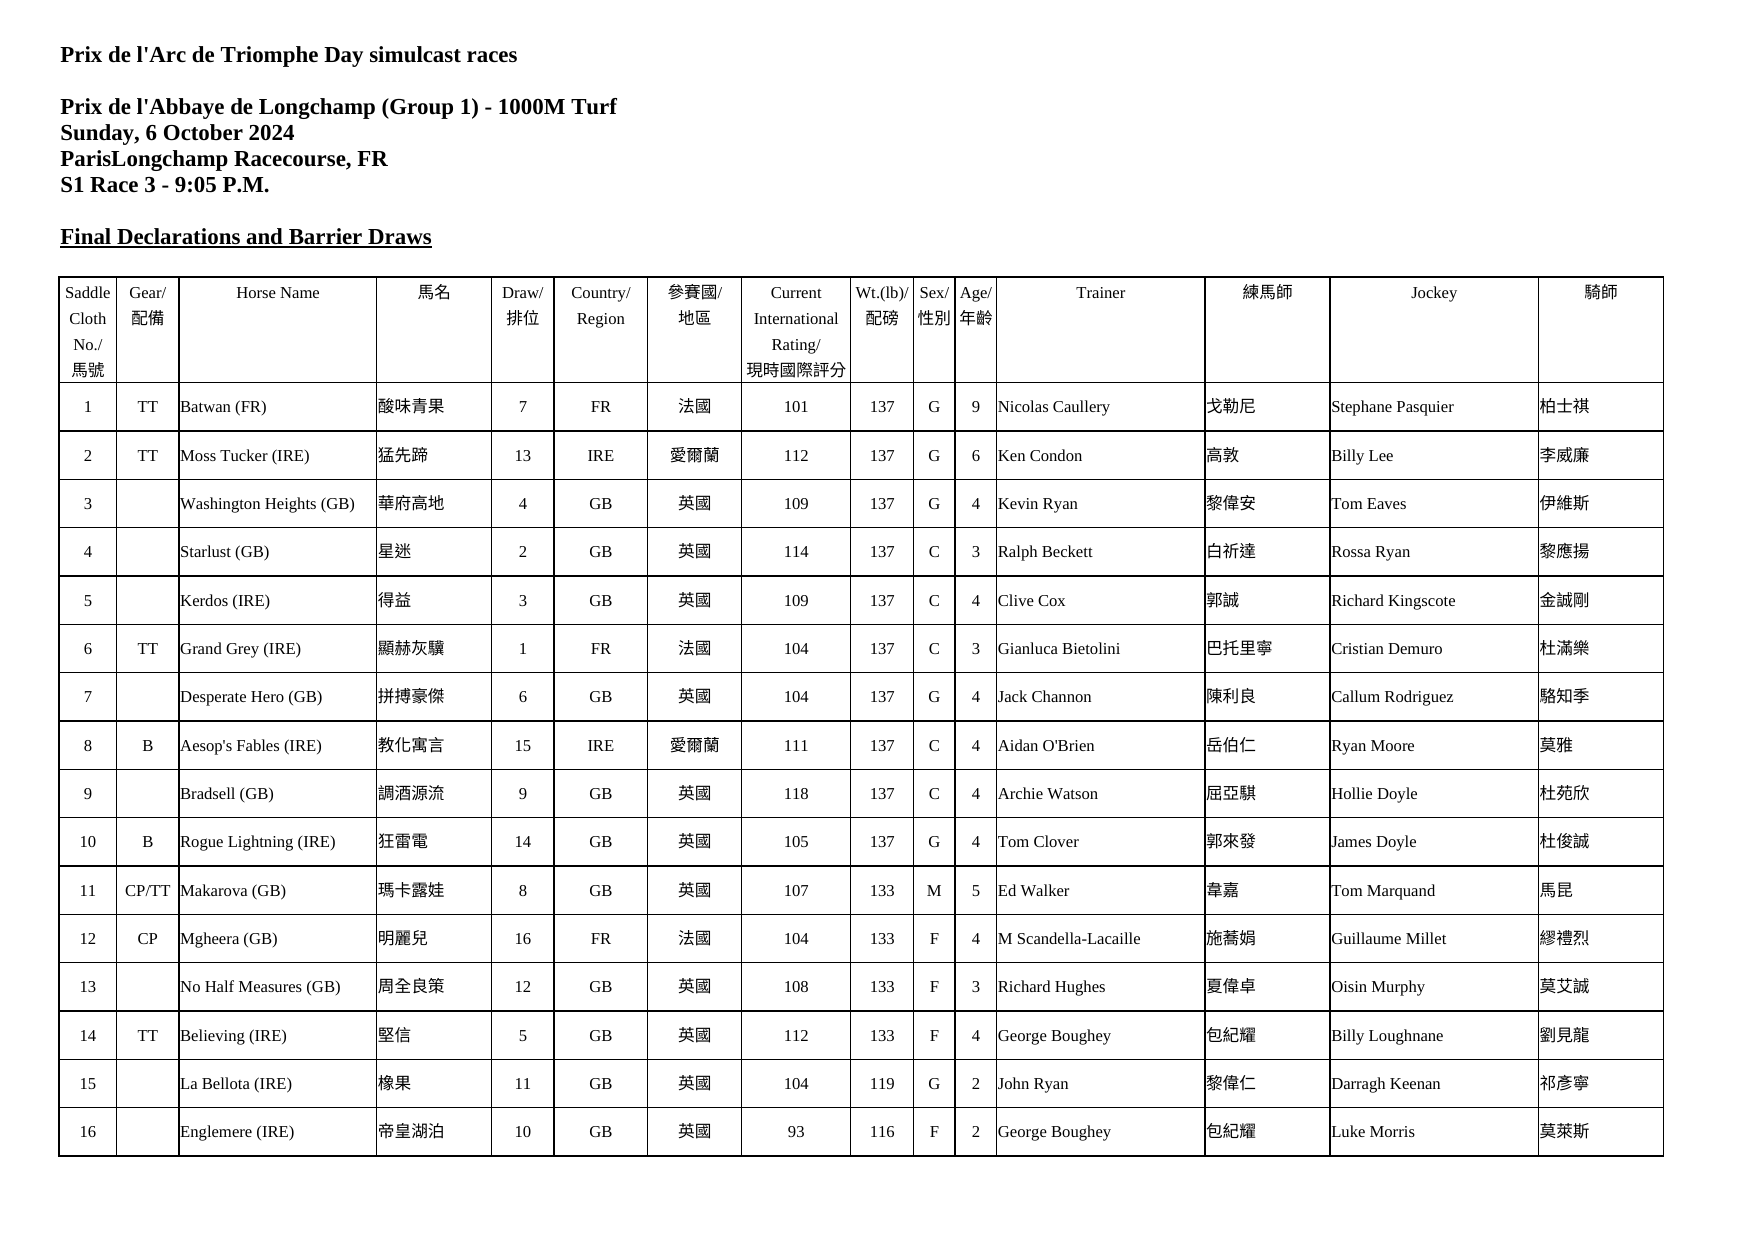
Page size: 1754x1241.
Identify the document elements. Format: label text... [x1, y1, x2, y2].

table_cell 11 [60, 867, 116, 913]
table_cell 114 [742, 528, 850, 575]
table_cell Darragh Keenan [1331, 1060, 1538, 1107]
table_cell 5 [956, 867, 996, 913]
table_cell 137 [851, 818, 913, 865]
table_cell 周全良策 [377, 963, 491, 1010]
table_cell 6 [60, 625, 116, 672]
table_cell 137 [851, 770, 913, 817]
table_cell 9 [956, 383, 996, 430]
table_cell 104 [742, 915, 850, 962]
table_cell Stephane Pasquier [1331, 383, 1538, 430]
table_cell 16 [492, 915, 553, 962]
table_cell No Half Measures (GB) [180, 963, 376, 1010]
table_cell 教化寓言 [377, 722, 491, 768]
table_cell 4 [956, 818, 996, 865]
table_cell 馬昆 [1539, 867, 1663, 913]
table_cell CP/TT [117, 867, 178, 913]
table_cell Gear/ 配備 [117, 278, 178, 382]
table_cell 10 [492, 1108, 553, 1155]
table_cell 119 [851, 1060, 913, 1107]
table_cell 116 [851, 1108, 913, 1155]
table_cell 15 [492, 722, 553, 768]
table_cell 戈勒尼 [1206, 383, 1329, 430]
table_cell 137 [851, 722, 913, 768]
table_cell 得益 [377, 577, 491, 623]
table_cell 杜苑欣 [1539, 770, 1663, 817]
table_cell Grand Grey (IRE) [180, 625, 376, 672]
table_cell Billy Loughnane [1331, 1012, 1538, 1058]
table_cell 14 [60, 1012, 116, 1058]
table_cell 12 [60, 915, 116, 962]
table_cell C [914, 528, 954, 575]
table_cell Callum Rodriguez [1331, 673, 1538, 720]
table_cell 陳利良 [1206, 673, 1329, 720]
table_cell 105 [742, 818, 850, 865]
table_cell 夏偉卓 [1206, 963, 1329, 1010]
table_cell 137 [851, 528, 913, 575]
table_cell TT [117, 625, 178, 672]
table_cell 韋嘉 [1206, 867, 1329, 913]
table_cell 137 [851, 577, 913, 623]
table_cell 108 [742, 963, 850, 1010]
table_cell IRE [555, 432, 647, 478]
table_cell FR [555, 915, 647, 962]
table_cell 8 [60, 722, 116, 768]
table_cell 137 [851, 625, 913, 672]
table_cell 104 [742, 673, 850, 720]
table_cell [117, 770, 178, 817]
table_cell 瑪卡露娃 [377, 867, 491, 913]
table_cell 愛爾蘭 [648, 722, 741, 768]
table_cell Wt.(lb)/ 配磅 [851, 278, 913, 382]
table_cell 英國 [648, 673, 741, 720]
table_cell 4 [956, 770, 996, 817]
table_cell 伊維斯 [1539, 480, 1663, 527]
table_cell John Ryan [997, 1060, 1204, 1107]
table_cell Richard Kingscote [1331, 577, 1538, 623]
table_cell 3 [956, 963, 996, 1010]
table_cell 7 [60, 673, 116, 720]
table_cell 2 [956, 1060, 996, 1107]
table_cell Clive Cox [997, 577, 1204, 623]
table_cell 9 [60, 770, 116, 817]
table_cell 杜滿樂 [1539, 625, 1663, 672]
table_cell 岳伯仁 [1206, 722, 1329, 768]
table_cell 1 [492, 625, 553, 672]
table_cell 莫萊斯 [1539, 1108, 1663, 1155]
table_cell Batwan (FR) [180, 383, 376, 430]
table_cell 郭誠 [1206, 577, 1329, 623]
table_cell 5 [492, 1012, 553, 1058]
table_cell Englemere (IRE) [180, 1108, 376, 1155]
table_cell Mgheera (GB) [180, 915, 376, 962]
table_cell G [914, 818, 954, 865]
table_cell M [914, 867, 954, 913]
table_cell G [914, 1060, 954, 1107]
table_cell G [914, 480, 954, 527]
table_cell FR [555, 383, 647, 430]
table_cell 黎偉安 [1206, 480, 1329, 527]
table_cell 郭來發 [1206, 818, 1329, 865]
table_cell 法國 [648, 915, 741, 962]
table_cell 英國 [648, 1012, 741, 1058]
table_cell [117, 577, 178, 623]
table_cell 劉見龍 [1539, 1012, 1663, 1058]
table_cell 帝皇湖泊 [377, 1108, 491, 1155]
table_cell GB [555, 1060, 647, 1107]
table_cell 華府高地 [377, 480, 491, 527]
table_cell G [914, 432, 954, 478]
table_cell G [914, 673, 954, 720]
table_cell 93 [742, 1108, 850, 1155]
table_cell Trainer [997, 278, 1204, 382]
table_cell Bradsell (GB) [180, 770, 376, 817]
table_cell Hollie Doyle [1331, 770, 1538, 817]
table_cell 駱知季 [1539, 673, 1663, 720]
table_cell La Bellota (IRE) [180, 1060, 376, 1107]
table_cell Tom Eaves [1331, 480, 1538, 527]
table_cell 10 [60, 818, 116, 865]
table_cell GB [555, 963, 647, 1010]
table_cell 3 [956, 528, 996, 575]
table_cell Archie Watson [997, 770, 1204, 817]
table_cell 包紀耀 [1206, 1108, 1329, 1155]
table_cell Draw/ 排位 [492, 278, 553, 382]
table_cell Horse Name [180, 278, 376, 382]
table_cell Luke Morris [1331, 1108, 1538, 1155]
table_cell Jack Channon [997, 673, 1204, 720]
table_cell Ralph Beckett [997, 528, 1204, 575]
table_cell GB [555, 770, 647, 817]
table_cell 112 [742, 1012, 850, 1058]
table_cell B [117, 722, 178, 768]
table_cell 繆禮烈 [1539, 915, 1663, 962]
table_cell Richard Hughes [997, 963, 1204, 1010]
table_cell 英國 [648, 528, 741, 575]
table_cell 愛爾蘭 [648, 432, 741, 478]
table_cell 調酒源流 [377, 770, 491, 817]
table_cell 15 [60, 1060, 116, 1107]
table_cell Oisin Murphy [1331, 963, 1538, 1010]
table_cell 金誠剛 [1539, 577, 1663, 623]
table_cell Age/ 年齡 [956, 278, 996, 382]
table_cell Guillaume Millet [1331, 915, 1538, 962]
table_cell 4 [492, 480, 553, 527]
table_cell Tom Marquand [1331, 867, 1538, 913]
table_cell Moss Tucker (IRE) [180, 432, 376, 478]
table_cell 118 [742, 770, 850, 817]
table_cell 3 [60, 480, 116, 527]
table_cell 8 [492, 867, 553, 913]
table_cell 英國 [648, 963, 741, 1010]
table_cell Saddle Cloth No./ 馬號 [60, 278, 116, 382]
table_cell GB [555, 1108, 647, 1155]
table_cell 英國 [648, 867, 741, 913]
table_cell 黎應揚 [1539, 528, 1663, 575]
table_cell IRE [555, 722, 647, 768]
table_cell Aidan O'Brien [997, 722, 1204, 768]
table_cell 104 [742, 1060, 850, 1107]
table_cell 16 [60, 1108, 116, 1155]
table_cell 6 [956, 432, 996, 478]
table_cell GB [555, 1012, 647, 1058]
table_cell 祁彥寧 [1539, 1060, 1663, 1107]
table_cell 14 [492, 818, 553, 865]
table_cell 屈亞騏 [1206, 770, 1329, 817]
table_cell 包紀耀 [1206, 1012, 1329, 1058]
table_cell 莫雅 [1539, 722, 1663, 768]
table_cell Kevin Ryan [997, 480, 1204, 527]
table_cell Tom Clover [997, 818, 1204, 865]
table_cell FR [555, 625, 647, 672]
table_cell 2 [492, 528, 553, 575]
table_cell George Boughey [997, 1012, 1204, 1058]
table_header Prix de l'Arc de Triomphe Day simulcast races Prix de l'Abbaye de Longchamp (Group 1) - 1000M Turf Sunday, 6 October 2024 ParisLongchamp Racecourse, FR S1 Race 3 - 9:05 P.M. Final Declarations and Barrier Draws [59, 42, 1663, 276]
table_cell 4 [956, 577, 996, 623]
table_cell GB [555, 818, 647, 865]
table_cell 顯赫灰驥 [377, 625, 491, 672]
table_cell 4 [956, 915, 996, 962]
table_cell G [914, 383, 954, 430]
table_cell 馬名 [377, 278, 491, 382]
table_cell Cristian Demuro [1331, 625, 1538, 672]
table_cell [117, 1060, 178, 1107]
table_cell 施蕎娟 [1206, 915, 1329, 962]
table_cell 黎偉仁 [1206, 1060, 1329, 1107]
table_cell Rossa Ryan [1331, 528, 1538, 575]
table_cell Starlust (GB) [180, 528, 376, 575]
table_cell Desperate Hero (GB) [180, 673, 376, 720]
table_cell 4 [956, 673, 996, 720]
table_cell George Boughey [997, 1108, 1204, 1155]
table_cell [117, 963, 178, 1010]
table_cell GB [555, 673, 647, 720]
table_cell Gianluca Bietolini [997, 625, 1204, 672]
table_cell B [117, 818, 178, 865]
table_cell 法國 [648, 383, 741, 430]
table_cell GB [555, 577, 647, 623]
table_cell Country/ Region [555, 278, 647, 382]
table_cell 109 [742, 480, 850, 527]
table_cell F [914, 963, 954, 1010]
table_cell Rogue Lightning (IRE) [180, 818, 376, 865]
table_cell 7 [492, 383, 553, 430]
table_cell 星迷 [377, 528, 491, 575]
table_cell Jockey [1331, 278, 1538, 382]
table_cell 5 [60, 577, 116, 623]
table_cell 李威廉 [1539, 432, 1663, 478]
table_cell 137 [851, 432, 913, 478]
table_cell 137 [851, 673, 913, 720]
table_cell 137 [851, 480, 913, 527]
table_cell 12 [492, 963, 553, 1010]
table_cell Believing (IRE) [180, 1012, 376, 1058]
table_cell 杜俊誠 [1539, 818, 1663, 865]
table_cell GB [555, 528, 647, 575]
table_cell GB [555, 867, 647, 913]
table_cell 英國 [648, 818, 741, 865]
table_cell 莫艾誠 [1539, 963, 1663, 1010]
table_cell 2 [60, 432, 116, 478]
table_cell 白祈達 [1206, 528, 1329, 575]
table_cell 1 [60, 383, 116, 430]
table_cell 4 [60, 528, 116, 575]
table_cell 橡果 [377, 1060, 491, 1107]
table_cell C [914, 625, 954, 672]
table_cell 騎師 [1539, 278, 1663, 382]
table_cell 4 [956, 722, 996, 768]
table_cell 英國 [648, 480, 741, 527]
table_cell 法國 [648, 625, 741, 672]
table_cell 英國 [648, 577, 741, 623]
table_cell 明麗兒 [377, 915, 491, 962]
table_cell [117, 673, 178, 720]
table_cell Sex/ 性別 [914, 278, 954, 382]
table_cell F [914, 915, 954, 962]
table_cell 104 [742, 625, 850, 672]
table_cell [59, 1155, 1754, 1183]
table_cell 13 [492, 432, 553, 478]
table_cell 107 [742, 867, 850, 913]
table_cell Ryan Moore [1331, 722, 1538, 768]
table_cell CP [117, 915, 178, 962]
table_cell 堅信 [377, 1012, 491, 1058]
table_cell 101 [742, 383, 850, 430]
table_cell 狂雷電 [377, 818, 491, 865]
table_cell 4 [956, 480, 996, 527]
table_cell Kerdos (IRE) [180, 577, 376, 623]
table_cell [117, 480, 178, 527]
table_cell 112 [742, 432, 850, 478]
table_cell 133 [851, 1012, 913, 1058]
table_cell 猛先蹄 [377, 432, 491, 478]
table_cell 133 [851, 963, 913, 1010]
table_cell 9 [492, 770, 553, 817]
table_cell 英國 [648, 770, 741, 817]
table_cell [117, 528, 178, 575]
table_cell Makarova (GB) [180, 867, 376, 913]
table_cell 4 [956, 1012, 996, 1058]
table_cell 137 [851, 383, 913, 430]
table_cell 111 [742, 722, 850, 768]
table_cell TT [117, 432, 178, 478]
table_cell C [914, 722, 954, 768]
table_cell 11 [492, 1060, 553, 1107]
table_cell 13 [60, 963, 116, 1010]
table_cell M Scandella-Lacaille [997, 915, 1204, 962]
table_cell Aesop's Fables (IRE) [180, 722, 376, 768]
table_cell James Doyle [1331, 818, 1538, 865]
table_cell C [914, 770, 954, 817]
table_cell GB [555, 480, 647, 527]
table_cell Washington Heights (GB) [180, 480, 376, 527]
table_cell Ed Walker [997, 867, 1204, 913]
table_cell Current International Rating/ 現時國際評分 [742, 278, 850, 382]
table_cell 柏士祺 [1539, 383, 1663, 430]
table_cell 3 [492, 577, 553, 623]
table_cell [117, 1108, 178, 1155]
table_cell Ken Condon [997, 432, 1204, 478]
table_cell 參賽國/ 地區 [648, 278, 741, 382]
table_cell C [914, 577, 954, 623]
table_cell F [914, 1012, 954, 1058]
table_cell 巴托里寧 [1206, 625, 1329, 672]
table_cell Nicolas Caullery [997, 383, 1204, 430]
table_cell TT [117, 1012, 178, 1058]
table_cell F [914, 1108, 954, 1155]
table_cell 英國 [648, 1108, 741, 1155]
table_cell 英國 [648, 1060, 741, 1107]
table_cell 109 [742, 577, 850, 623]
table_cell TT [117, 383, 178, 430]
table_cell 133 [851, 915, 913, 962]
table_cell 6 [492, 673, 553, 720]
table_cell 酸味青果 [377, 383, 491, 430]
table_cell 133 [851, 867, 913, 913]
table_cell 拼搏豪傑 [377, 673, 491, 720]
table_cell 3 [956, 625, 996, 672]
table_cell Billy Lee [1331, 432, 1538, 478]
table_cell 高敦 [1206, 432, 1329, 478]
table_cell 2 [956, 1108, 996, 1155]
table_cell 練馬師 [1206, 278, 1329, 382]
